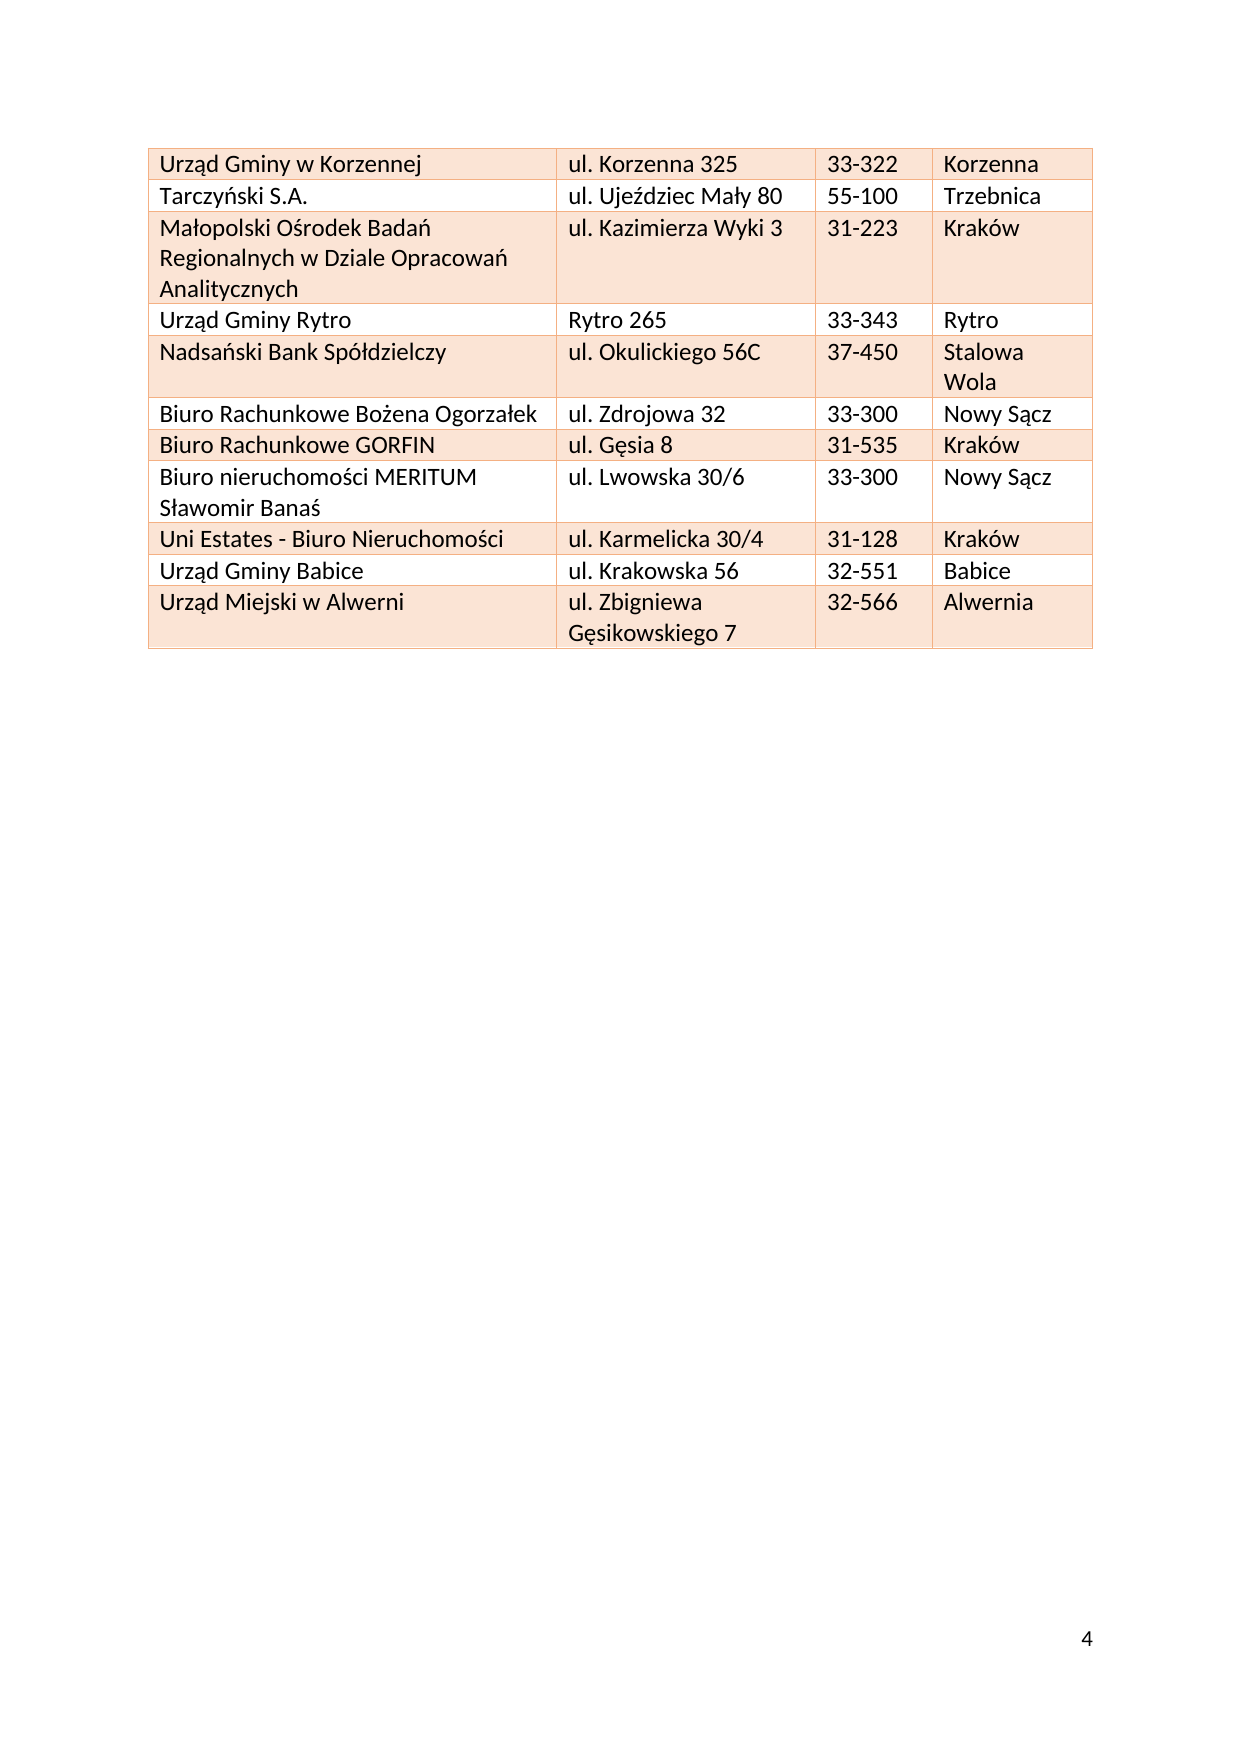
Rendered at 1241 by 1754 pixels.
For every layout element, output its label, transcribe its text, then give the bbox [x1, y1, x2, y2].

table_cell 37-450 [816, 336, 932, 397]
table_cell Małopolski Ośrodek Badań Regionalnych w Dziale Opracowań Analitycznych [149, 212, 556, 303]
table_cell Tarczyński S.A. [149, 180, 556, 211]
table_cell 31-223 [816, 212, 932, 303]
table_cell Rytro 265 [557, 304, 815, 335]
table_cell Babice [933, 555, 1092, 585]
table_cell Nadsański Bank Spółdzielczy [149, 336, 556, 397]
table_cell ul. Krakowska 56 [557, 555, 815, 585]
table_cell Kraków [933, 430, 1092, 460]
table_cell Uni Estates - Biuro Nieruchomości [149, 523, 556, 554]
table_cell Stalowa Wola [933, 336, 1092, 397]
table_cell ul. Zdrojowa 32 [557, 398, 815, 428]
table_cell Urząd Gminy Rytro [149, 304, 556, 335]
table_cell 31-535 [816, 430, 932, 460]
table_cell ul. Korzenna 325 [557, 149, 815, 179]
table_cell Biuro Rachunkowe Bożena Ogorzałek [149, 398, 556, 428]
table_cell 33-300 [816, 398, 932, 428]
table_cell 33-343 [816, 304, 932, 335]
table_cell ul. Kazimierza Wyki 3 [557, 212, 815, 303]
table_cell 32-551 [816, 555, 932, 585]
table_cell Nowy Sącz [933, 461, 1092, 522]
table_cell 55-100 [816, 180, 932, 211]
table_cell 31-128 [816, 523, 932, 554]
table_cell Rytro [933, 304, 1092, 335]
table_cell Kraków [933, 212, 1092, 303]
table_cell Biuro Rachunkowe GORFIN [149, 430, 556, 460]
table_cell ul. Ujeździec Mały 80 [557, 180, 815, 211]
table_cell 32-566 [816, 586, 932, 647]
table_cell Urząd Gminy w Korzennej [149, 149, 556, 179]
table_cell Biuro nieruchomości MERITUM Sławomir Banaś [149, 461, 556, 522]
table_cell ul. Lwowska 30/6 [557, 461, 815, 522]
table_cell Urząd Miejski w Alwerni [149, 586, 556, 647]
table_cell ul. Gęsia 8 [557, 430, 815, 460]
table_cell ul. Karmelicka 30/4 [557, 523, 815, 554]
table_cell ul. Okulickiego 56C [557, 336, 815, 397]
table_cell ul. Zbigniewa Gęsikowskiego 7 [557, 586, 815, 647]
table_cell Trzebnica [933, 180, 1092, 211]
table_cell Alwernia [933, 586, 1092, 647]
table_cell 33-322 [816, 149, 932, 179]
table_cell Korzenna [933, 149, 1092, 179]
table_cell 33-300 [816, 461, 932, 522]
table_cell Urząd Gminy Babice [149, 555, 556, 585]
table_cell Nowy Sącz [933, 398, 1092, 428]
table_cell Kraków [933, 523, 1092, 554]
